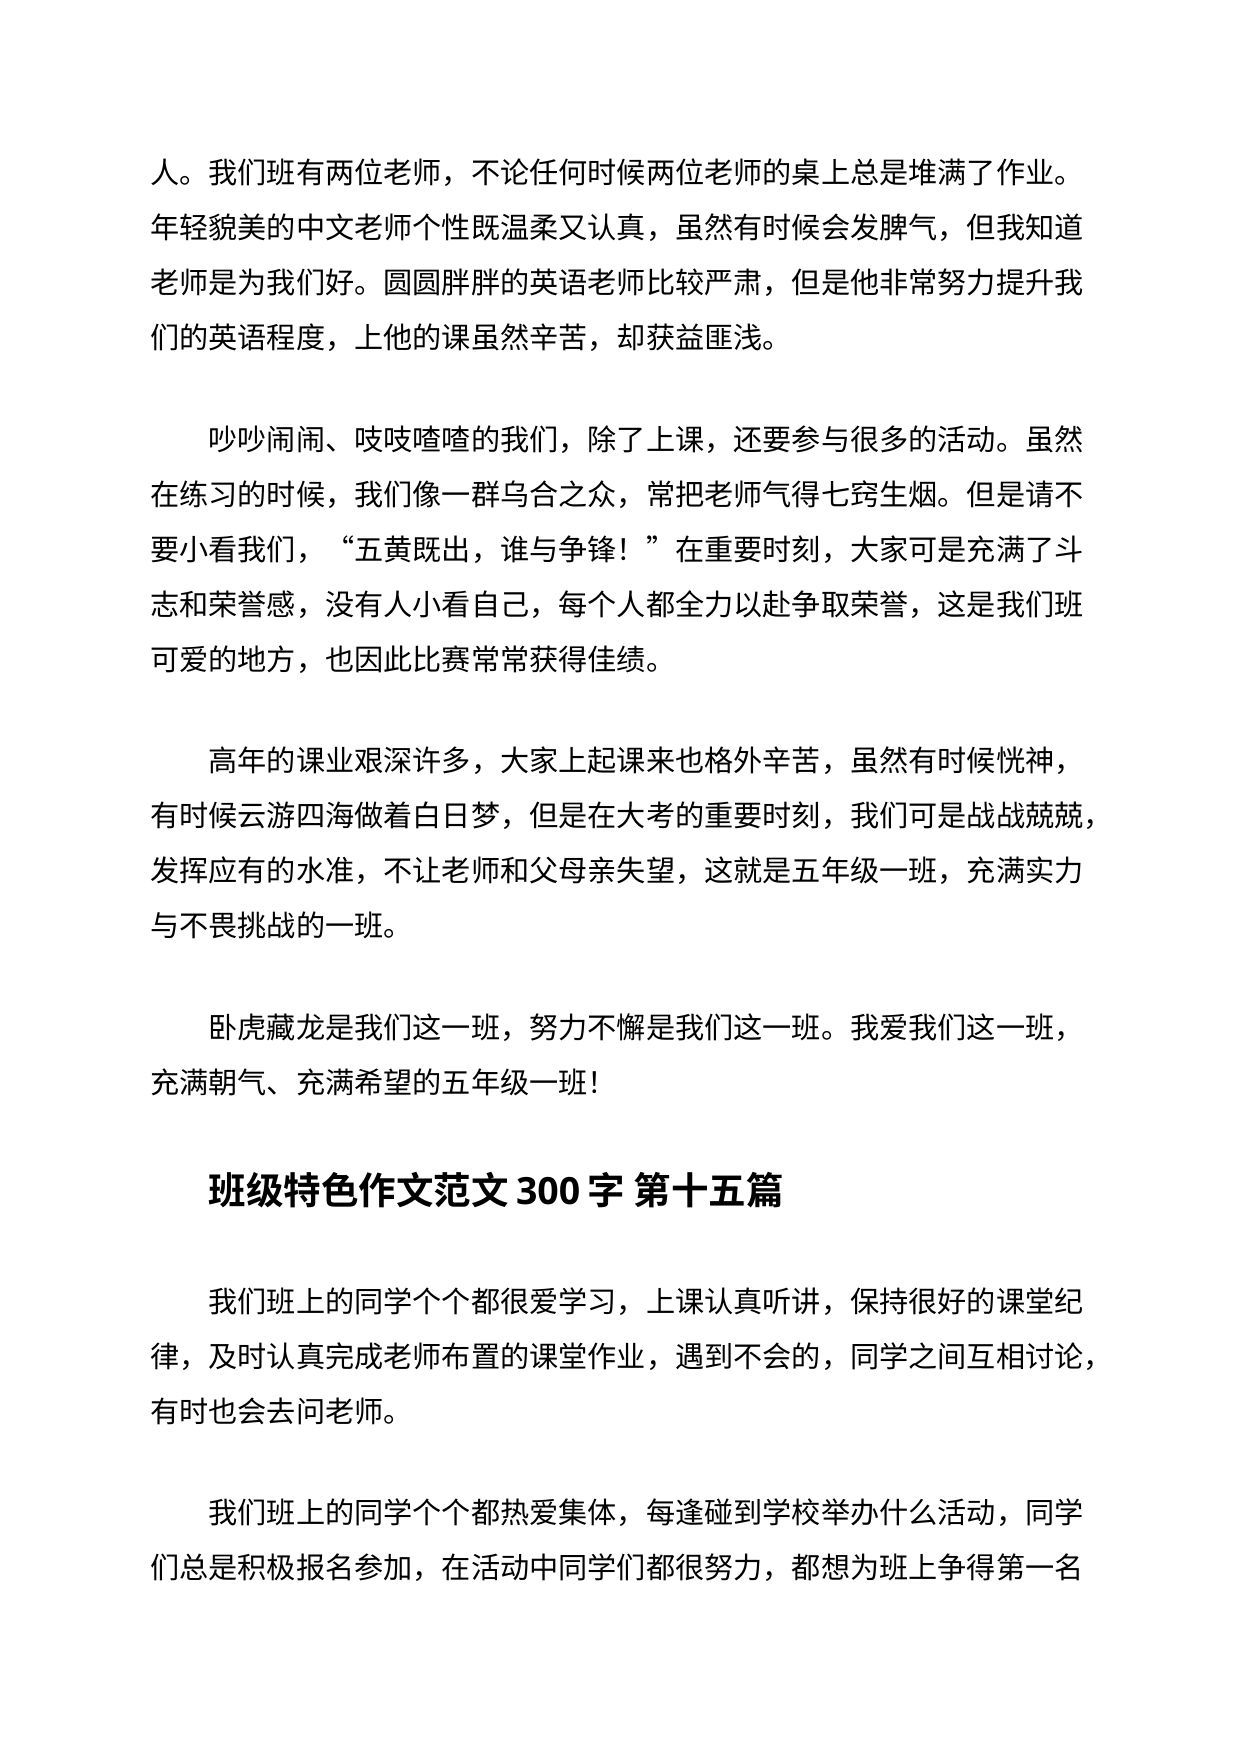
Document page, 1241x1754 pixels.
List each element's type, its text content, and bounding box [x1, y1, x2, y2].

text 我们班上的同学个个都很爱学习，上课认真听讲，保持很好的课堂纪律，及时认真完成老师布置的课堂作业，遇到不会的，同学之间互相讨论，有时也会去问老师。 [150, 1278, 1090, 1431]
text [150, 1490, 1090, 1587]
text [150, 150, 1090, 357]
text 班级特色作文范文300字 第十五篇 [150, 1161, 1090, 1215]
text 卧虎藏龙是我们这一班，努力不懈是我们这一班。我爱我们这一班，充满朝气、充满希望的五年级一班！ [150, 1004, 1090, 1101]
text 高年的课业艰深许多，大家上起课来也格外辛苦，虽然有时候恍神，有时候云游四海做着白日梦，但是在大考的重要时刻，我们可是战战兢兢，发挥应有的水准，不让老师和父母亲失望，这就是五年级一班，充满实力与不畏挑战的一班。 [150, 738, 1090, 945]
text 吵吵闹闹、吱吱喳喳的我们，除了上课，还要参与很多的活动。虽然在练习的时候，我们像一群乌合之众，常把老师气得七窍生烟。但是请不要小看我们，“五黄既出，谁与争锋！”在重要时刻，大家可是充满了斗志和荣誉感，没有人小看自己，每个人都全力以赴争取荣誉，这是我们班可爱的地方，也因此比赛常常获得佳绩。 [150, 416, 1090, 678]
